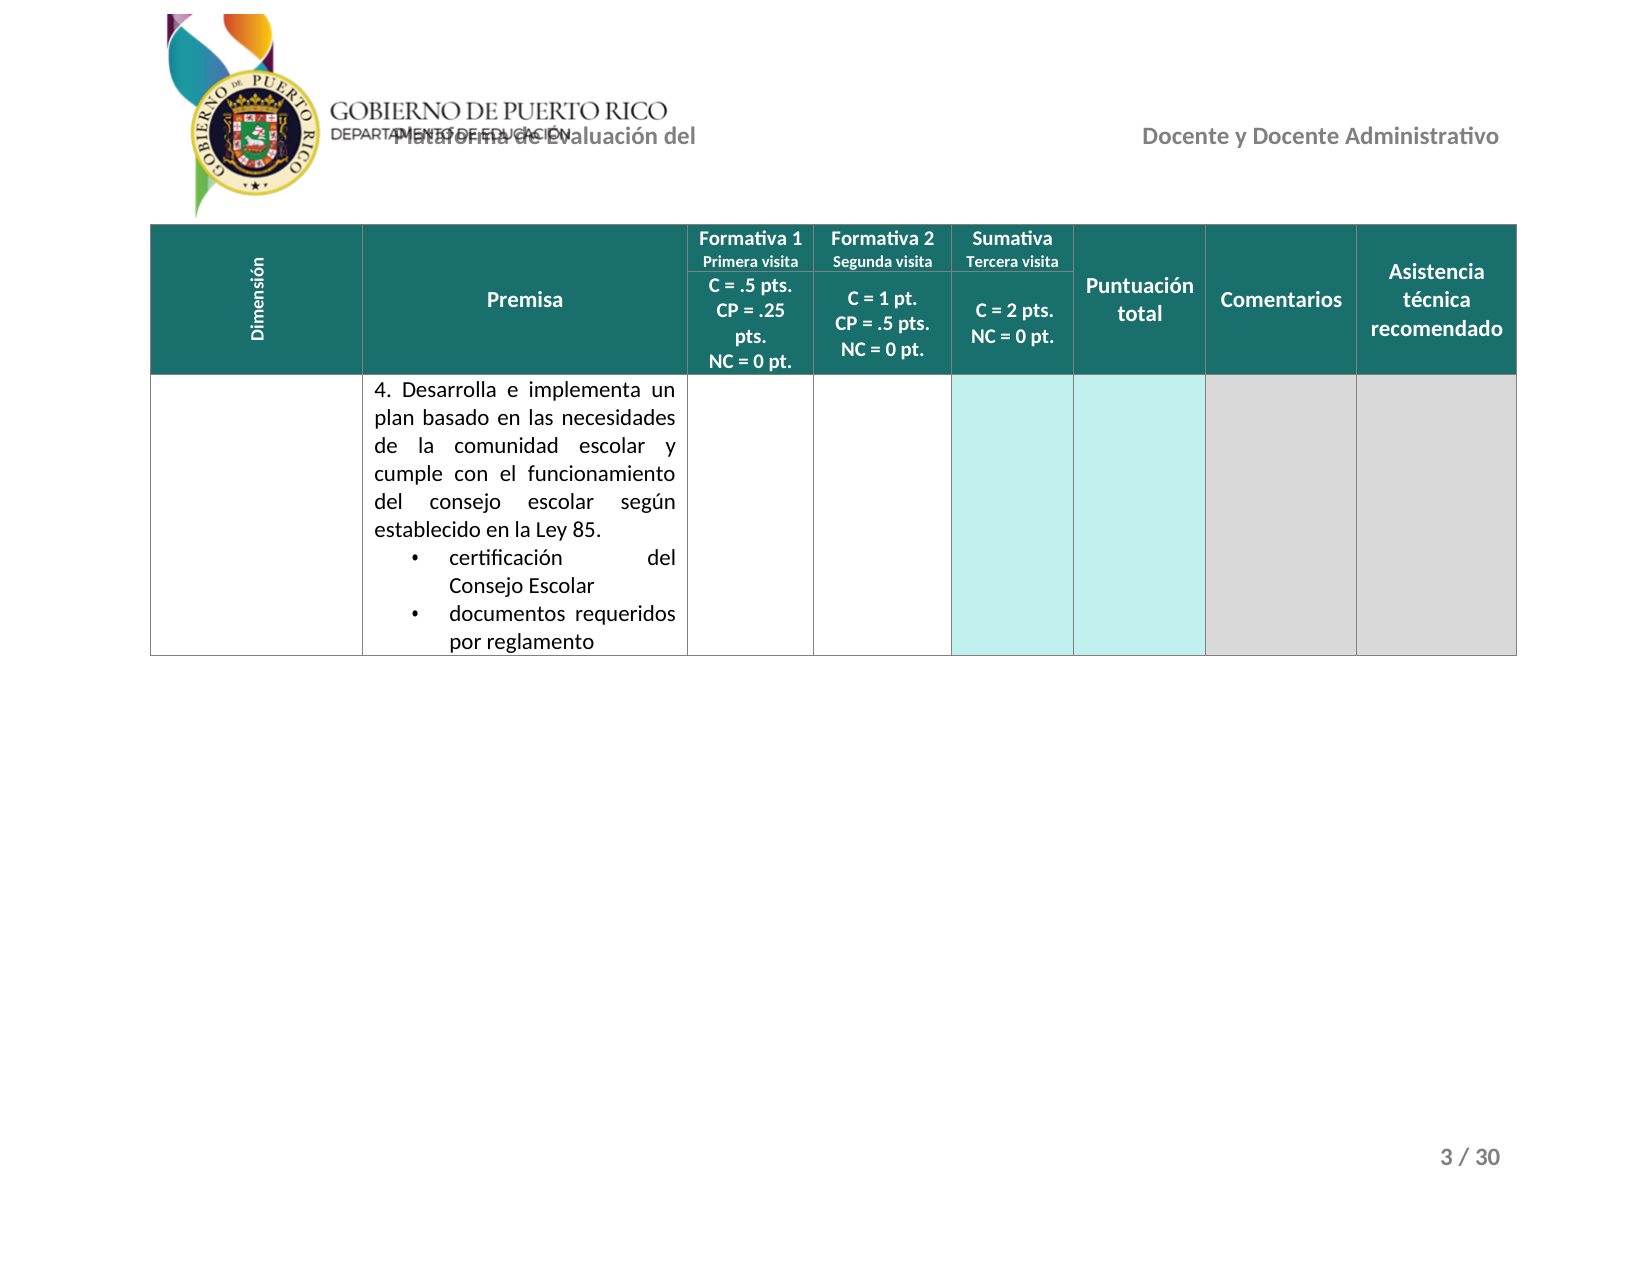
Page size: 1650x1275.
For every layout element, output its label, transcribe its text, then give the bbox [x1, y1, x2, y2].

table_cell [952, 375, 1073, 655]
table_cell C = 2 pts. NC = 0 pt. [952, 272, 1073, 374]
table_header Puntuación total [1074, 225, 1205, 374]
picture [158, 14, 678, 218]
table_cell [688, 375, 813, 655]
table_cell [814, 375, 951, 655]
table_header Formativa 1 Primera visita [688, 225, 813, 271]
table_cell C = .5 pts. CP = .25 pts. NC = 0 pt. [688, 272, 813, 374]
table_header Sumativa Tercera visita [952, 225, 1073, 271]
table_header Asistencia técnica recomendado [1357, 225, 1516, 374]
table_header Comentarios [1206, 225, 1356, 374]
table_cell [1074, 375, 1205, 655]
table_header Premisa [363, 225, 687, 374]
table_cell [1206, 375, 1356, 655]
table_cell [1357, 375, 1516, 655]
table_cell C = 1 pt. CP = .5 pts. NC = 0 pt. [814, 272, 951, 374]
table_header Formativa 2 Segunda visita [814, 225, 951, 271]
table_cell 4. Desarrolla e implementa un plan basado en las necesidades de la comunidad escolar y cumple con el funcionamiento del consejo escolar según establecido en la Ley 85. certificación del Consejo Escolar documentos requeridos por reglamento [363, 375, 687, 655]
table_header Dimensión [151, 225, 362, 374]
